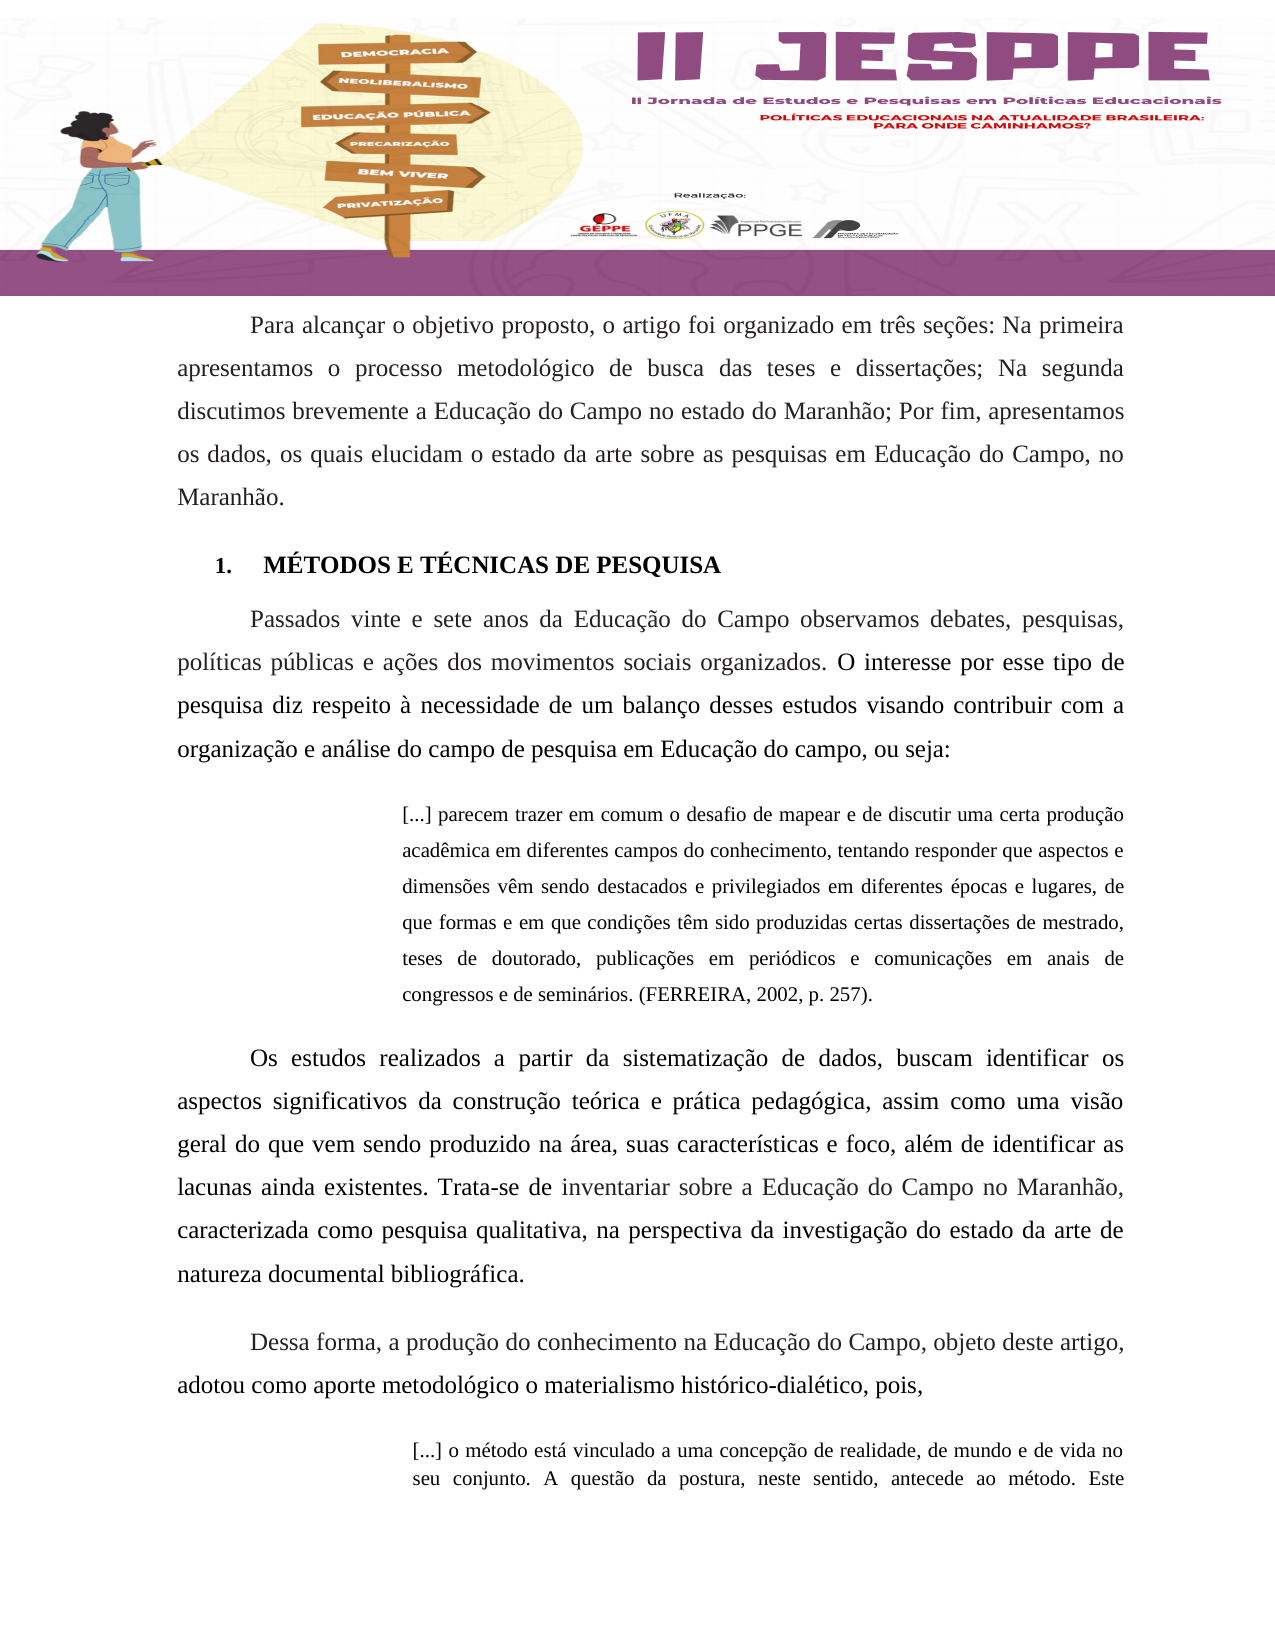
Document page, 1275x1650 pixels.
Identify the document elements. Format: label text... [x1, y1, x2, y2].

picture [0, 18, 1275, 296]
list MÉTODOS E TÉCNICAS DE PESQUISA [214, 551, 1125, 579]
text Dessa forma, a produção do conhecimento na Educação do Campo, objeto deste artigo, adotou como aporte metodológico o materialismo histórico-dialético, pois, [177, 1327, 1125, 1399]
text Passados vinte e sete anos da Educação do Campo observamos debates, pesquisas, políticas públicas e ações dos movimentos sociais organizados. O interesse por esse tipo de pesquisa diz respeito à necessidade de um balanço desses estudos visando contribuir com a organização e análise do campo de pesquisa em Educação do campo, ou seja: [177, 604, 1125, 762]
text [...] parecem trazer em comum o desafio de mapear e de discutir uma certa produção acadêmica em diferentes campos do conhecimento, tentando responder que aspectos e dimensões vêm sendo destacados e privilegiados em diferentes épocas e lugares, de que formas e em que condições têm sido produzidas certas dissertações de mestrado, teses de doutorado, publicações em periódicos e comunicações em anais de congressos e de seminários. (FERREIRA, 2002, p. 257). [402, 802, 1125, 1006]
text Para alcançar o objetivo proposto, o artigo foi organizado em três seções: Na primeira apresentamos o processo metodológico de busca das teses e dissertações; Na segunda discutimos brevemente a Educação do Campo no estado do Maranhão; Por fim, apresentamos os dados, os quais elucidam o estado da arte sobre as pesquisas em Educação do Campo, no Maranhão. [177, 310, 1125, 511]
text Os estudos realizados a partir da sistematização de dados, buscam identificar os aspectos significativos da construção teórica e prática pedagógica, assim como uma visão geral do que vem sendo produzido na área, suas características e foco, além de identificar as lacunas ainda existentes. Trata-se de inventariar sobre a Educação do Campo no Maranhão, caracterizada como pesquisa qualitativa, na perspectiva da investigação do estado da arte de natureza documental bibliográfica. [177, 1043, 1125, 1287]
